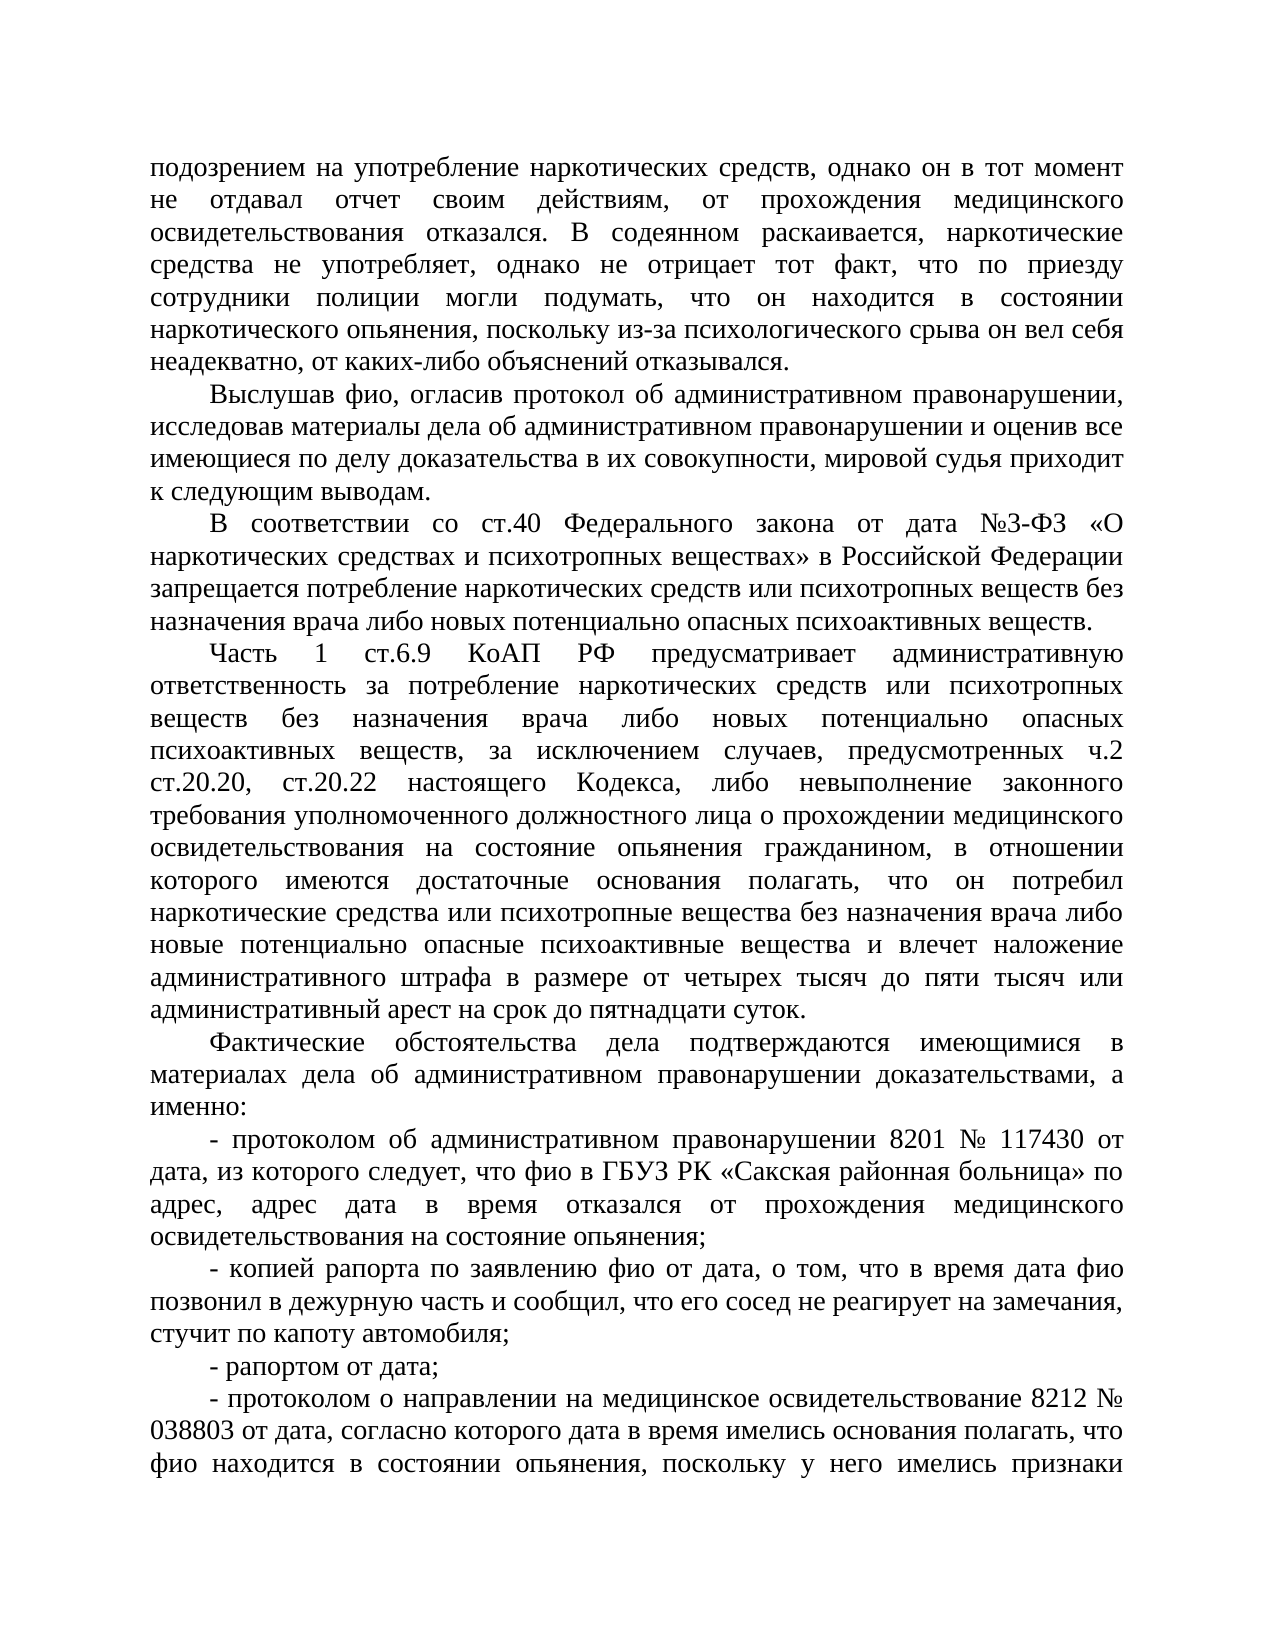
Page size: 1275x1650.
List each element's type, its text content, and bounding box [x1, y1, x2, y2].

text Выслушав фио, огласив протокол об административном правонарушении, исследовав материалы дела об административном правонарушении и оценив все имеющиеся по делу доказательства в их совокупности, мировой судья приходит к следующим выводам. [150, 377, 1125, 506]
text Фактические обстоятельства дела подтверждаются имеющимися в материалах дела об административном правонарушении доказательствами, а именно: [150, 1025, 1125, 1122]
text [150, 150, 1125, 377]
text - рапортом от дата; [150, 1349, 1125, 1381]
text Часть 1 ст.6.9 КоАП РФ предусматривает административную ответственность за потребление наркотических средств или психотропных веществ без назначения врача либо новых потенциально опасных психоактивных веществ, за исключением случаев, предусмотренных ч.2 ст.20.20, ст.20.22 настоящего Кодекса, либо невыполнение законного требования уполномоченного должностного лица о прохождении медицинского освидетельствования на состояние опьянения гражданином, в отношении которого имеются достаточные основания полагать, что он потребил наркотические средства или психотропные вещества без назначения врача либо новые потенциально опасные психоактивные вещества и влечет наложение административного штрафа в размере от четырех тысяч до пяти тысяч или административный арест на срок до пятнадцати суток. [150, 636, 1125, 1025]
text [150, 1381, 1125, 1478]
text - протоколом об административном правонарушении 8201 № 117430 от дата, из которого следует, что фио в ГБУЗ РК «Сакская районная больница» по адрес, адрес дата в время отказался от прохождения медицинского освидетельствования на состояние опьянения; [150, 1122, 1125, 1251]
text - копией рапорта по заявлению фио от дата, о том, что в время дата фио позвонил в дежурную часть и сообщил, что его сосед не реагирует на замечания, стучит по капоту автомобиля; [150, 1251, 1125, 1349]
text В соответствии со ст.40 Федерального закона от дата №3-ФЗ «О наркотических средствах и психотропных веществах» в Российской Федерации запрещается потребление наркотических средств или психотропных веществ без назначения врача либо новых потенциально опасных психоактивных веществ. [150, 506, 1125, 636]
